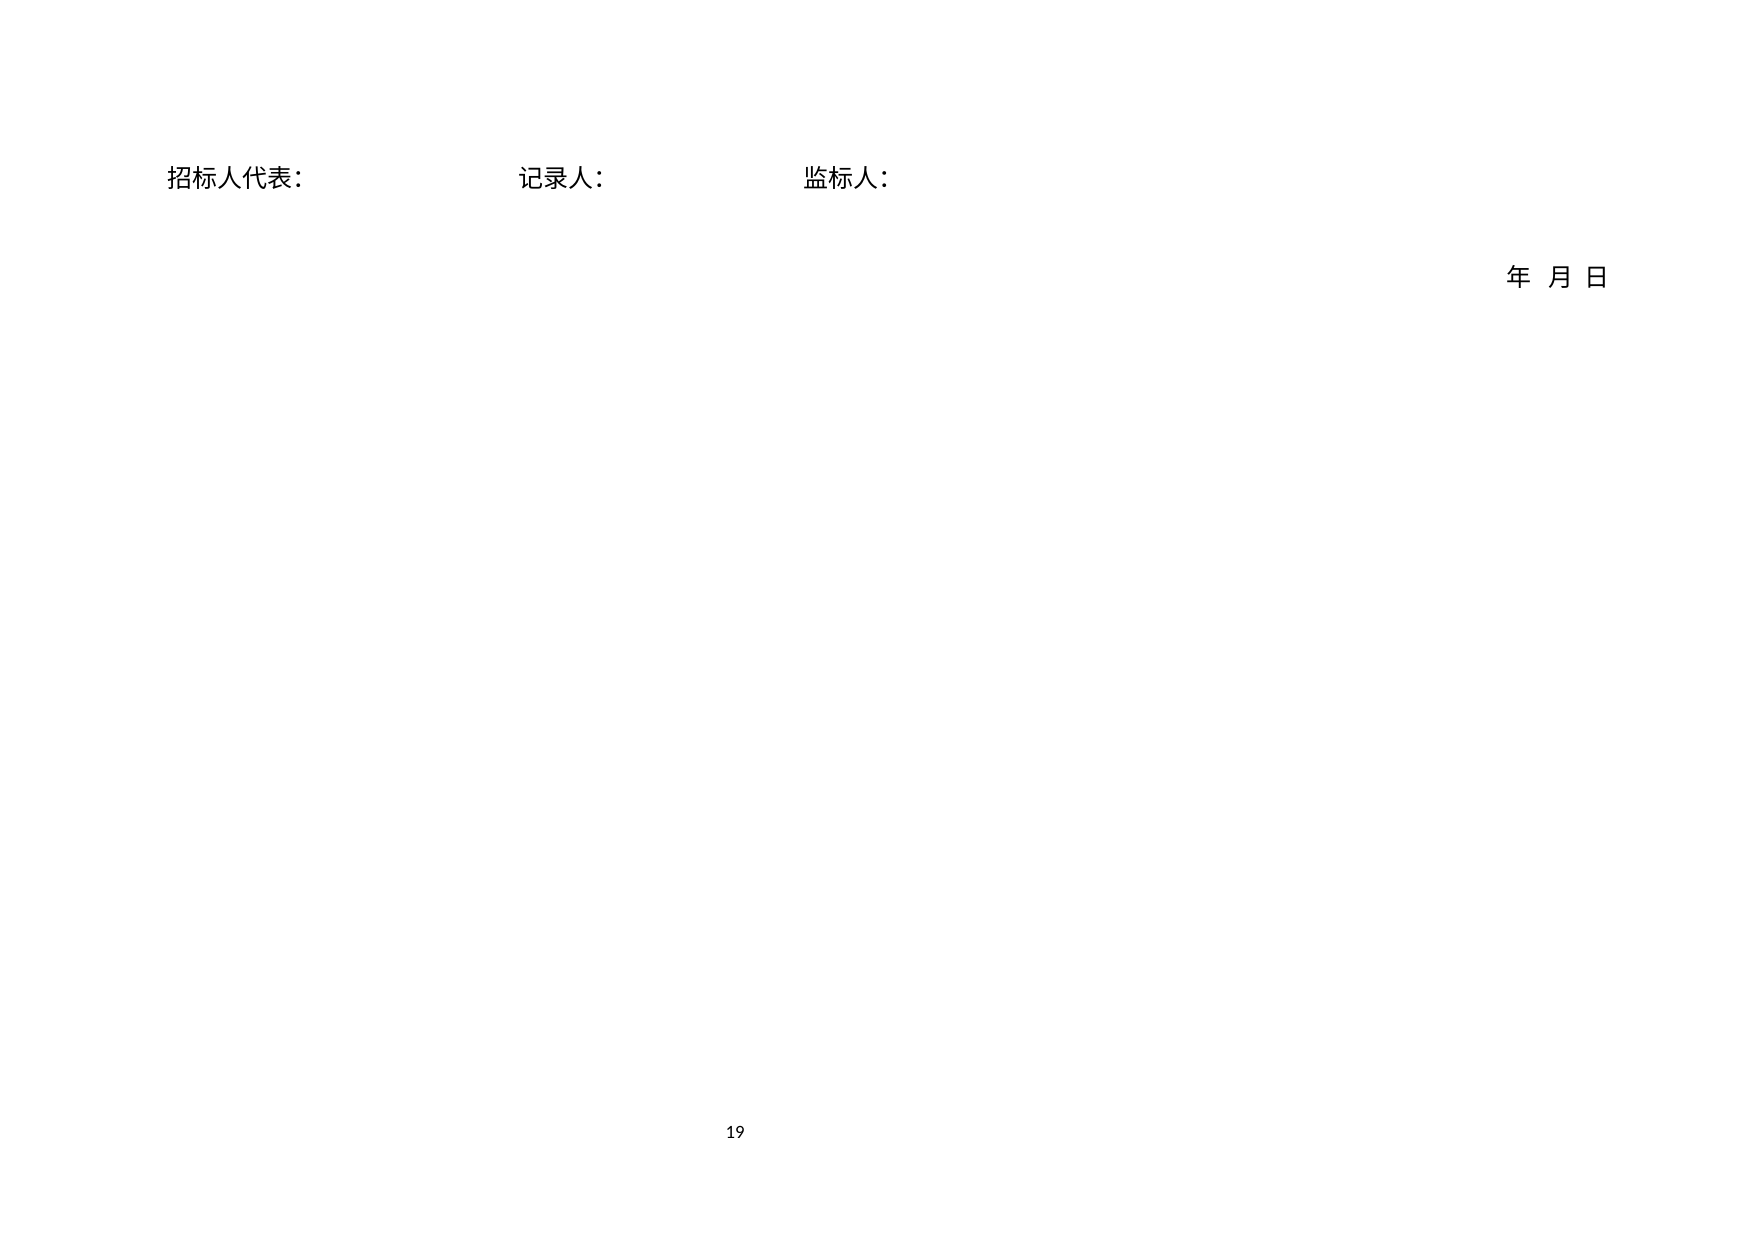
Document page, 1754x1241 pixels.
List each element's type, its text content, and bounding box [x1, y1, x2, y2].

text 年 月 日 [142, 243, 1609, 309]
text 招标人代表： 记录人： 监标人： [142, 143, 1609, 209]
